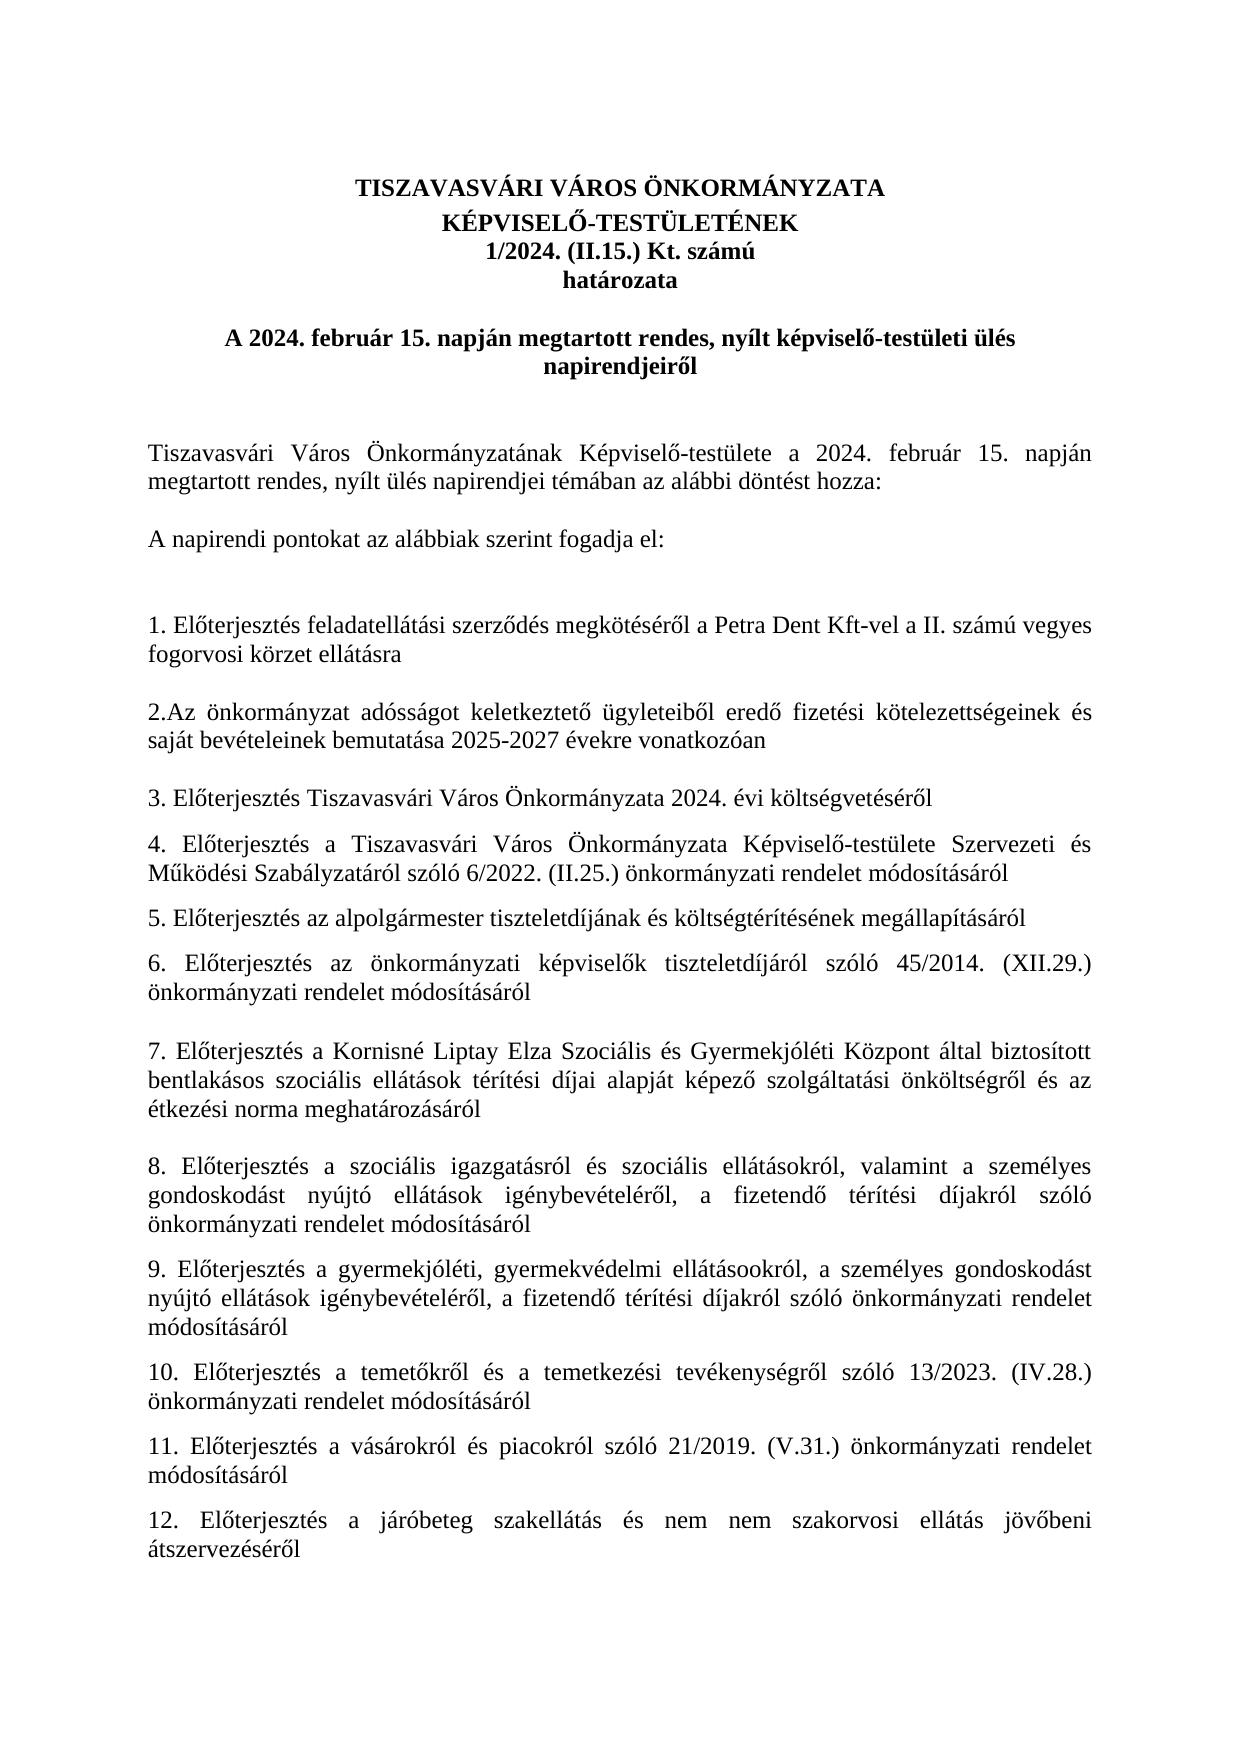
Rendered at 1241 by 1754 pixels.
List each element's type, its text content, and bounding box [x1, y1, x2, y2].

text A 2024. február 15. napján megtartott rendes, nyílt képviselő-testületi ülés napirendjeiről [148, 323, 1093, 380]
text 12. Előterjesztés a járóbeteg szakellátás és nem nem szakorvosi ellátás jövőbeni átszervezéséről [148, 1505, 1093, 1563]
text Tiszavasvári Város Önkormányzatának Képviselő-testülete a 2024. február 15. napján megtartott rendes, nyílt ülés napirendjei témában az alábbi döntést hozza: [148, 438, 1093, 495]
text 7. Előterjesztés a Kornisné Liptay Elza Szociális és Gyermekjóléti Központ által biztosított bentlakásos szociális ellátások térítési díjai alapját képező szolgáltatási önköltségről és az étkezési norma meghatározásáról [148, 1036, 1093, 1122]
text 3. Előterjesztés Tiszavasvári Város Önkormányzata 2024. évi költségvetéséről [148, 783, 1093, 812]
text 11. Előterjesztés a vásárokról és piacokról szóló 21/2019. (V.31.) önkormányzati rendelet módosításáról [148, 1431, 1093, 1489]
text TISZAVASVÁRI VÁROS ÖNKORMÁNYZATA [148, 173, 1093, 201]
text 10. Előterjesztés a temetőkről és a temetkezési tevékenységről szóló 13/2023. (IV.28.) önkormányzati rendelet módosításáról [148, 1357, 1093, 1414]
text A napirendi pontokat az alábbiak szerint fogadja el: [148, 524, 1093, 553]
text 5. Előterjesztés az alpolgármester tiszteletdíjának és költségtérítésének megállapításáról [148, 903, 1093, 932]
text 8. Előterjesztés a szociális igazgatásról és szociális ellátásokról, valamint a személyes gondoskodást nyújtó ellátások igénybevételéről, a fizetendő térítési díjakról szóló önkormányzati rendelet módosításáról [148, 1151, 1093, 1237]
text határozata [148, 265, 1093, 294]
text 1/2024. (II.15.) Kt. számú [148, 236, 1093, 265]
text 9. Előterjesztés a gyermekjóléti, gyermekvédelmi ellátásookról, a személyes gondoskodást nyújtó ellátások igénybevételéről, a fizetendő térítési díjakról szóló önkormányzati rendelet módosításáról [148, 1254, 1093, 1340]
subtitle 1. Előterjesztés feladatellátási szerződés megkötéséről a Petra Dent Kft-vel a II. számú vegyes fogorvosi körzet ellátásra [148, 610, 1093, 668]
text 4. Előterjesztés a Tiszavasvári Város Önkormányzata Képviselő-testülete Szervezeti és Működési Szabályzatáról szóló 6/2022. (II.25.) önkormányzati rendelet módosításáról [148, 829, 1093, 886]
subtitle 6. Előterjesztés az önkormányzati képviselők tiszteletdíjáról szóló 45/2014. (XII.29.) önkormányzati rendelet módosításáról [148, 948, 1093, 1006]
text 2.Az önkormányzat adósságot keletkeztető ügyleteiből eredő fizetési kötelezettségeinek és saját bevételeinek bemutatása 2025-2027 évekre vonatkozóan [148, 697, 1093, 754]
text KÉPVISELŐ-TESTÜLETÉNEK [148, 208, 1093, 236]
